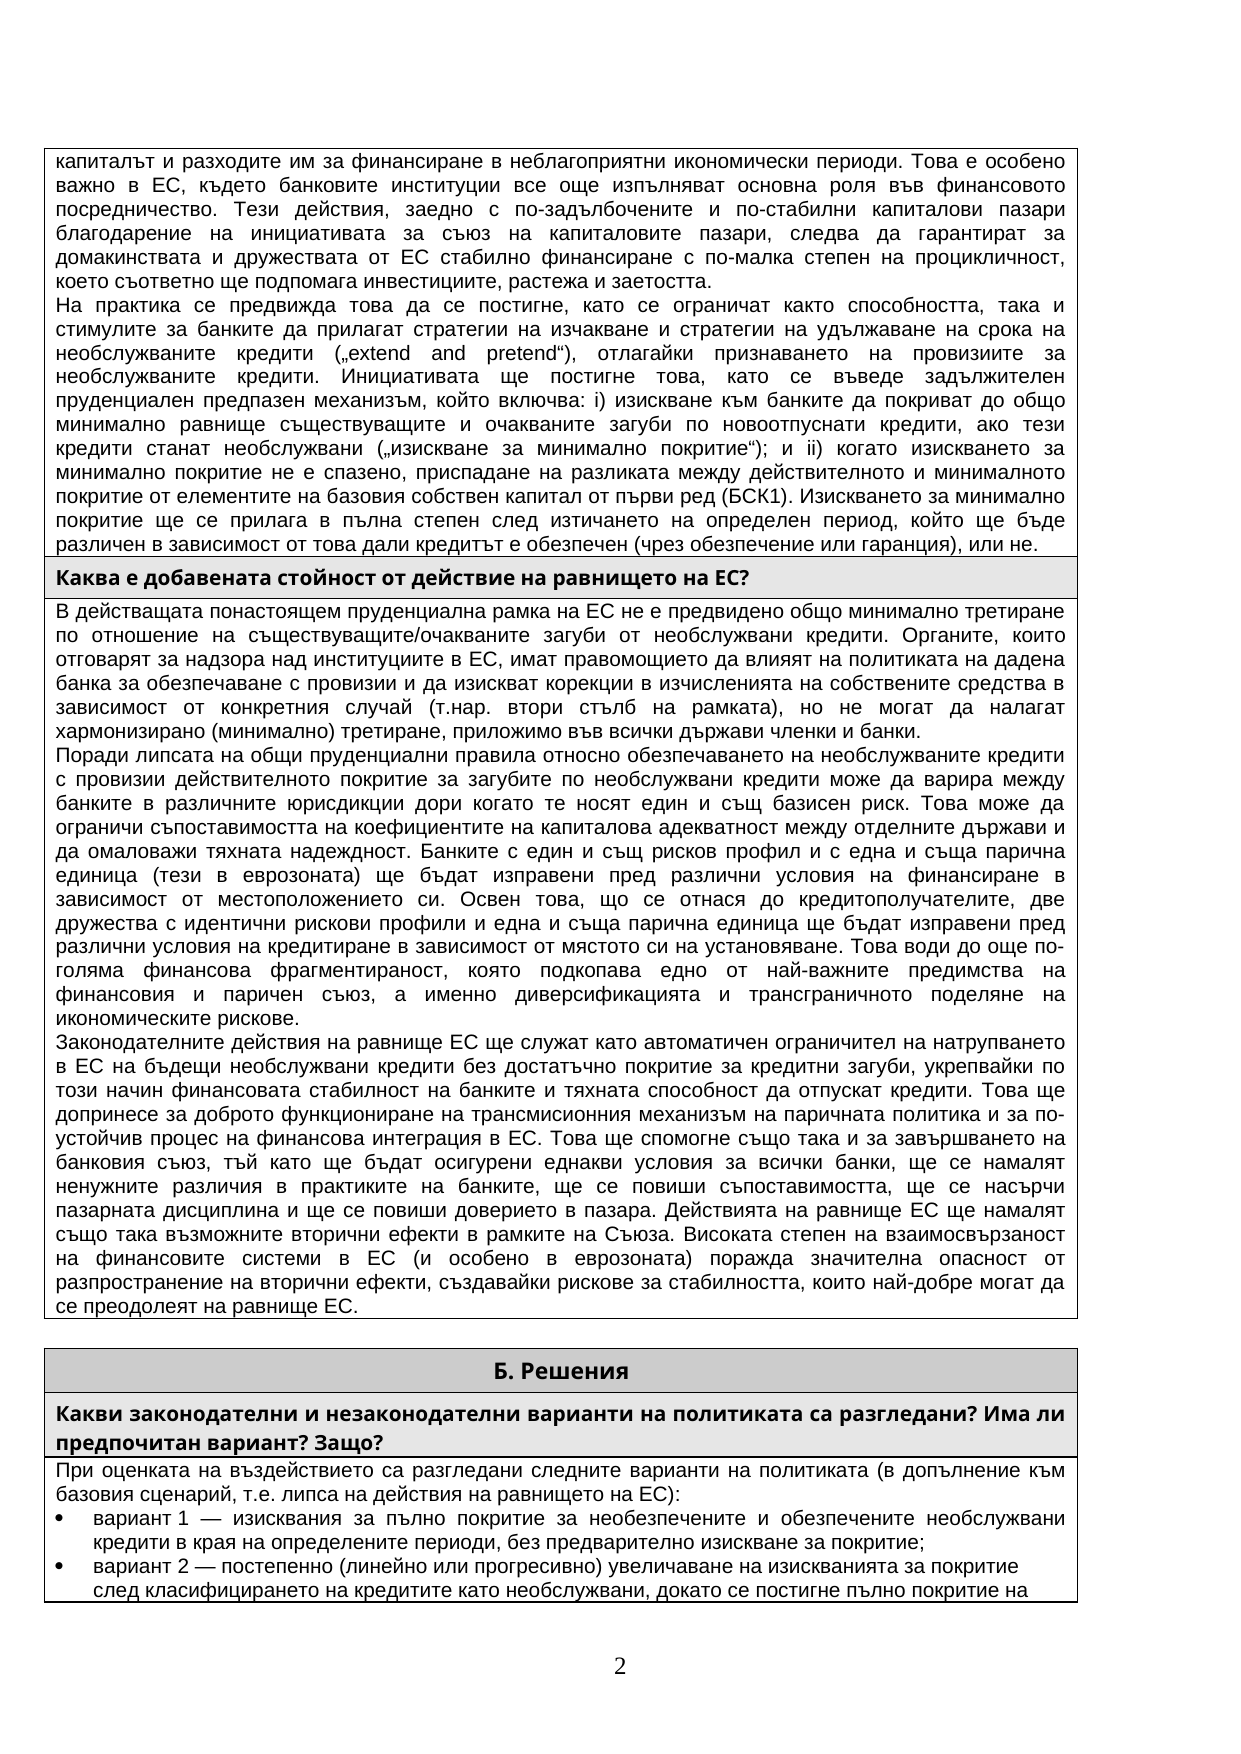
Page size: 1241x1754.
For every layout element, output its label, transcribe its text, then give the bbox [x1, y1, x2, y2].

table_header Б. Решения [45, 1349, 1077, 1392]
table_cell В действащата понастоящем пруденциална рамка на ЕС не е предвидено общо минимално третиране по отношение на съществуващите/очакваните загуби от необслужвани кредити. Органите, които отговарят за надзора над институциите в ЕС, имат правомощието да влияят на политиката на дадена банка за обезпечаване с провизии и да изискват корекции в изчисленията на собствените средства в зависимост от конкретния случай (т.нар. втори стълб на рамката), но не могат да налагат хармонизирано (минимално) третиране, приложимо във всички държави членки и банки. Поради липсата на общи пруденциални правила относно обезпечаването на необслужваните кредити с провизии действителното покритие за загубите по необслужвани кредити може да варира между банките в различните юрисдикции дори когато те носят един и същ базисен риск. Това може да ограничи съпоставимостта на коефициентите на капиталова адекватност между отделните държави и да омаловажи тяхната надеждност. Банките с един и същ рисков профил и с една и съща парична единица (тези в еврозоната) ще бъдат изправени пред различни условия на финансиране в зависимост от местоположението си. Освен това, що се отнася до кредитополучателите, две дружества с идентични рискови профили и една и съща парична единица ще бъдат изправени пред различни условия на кредитиране в зависимост от мястото си на установяване. Това води до още по-голяма финансова фрагментираност, която подкопава едно от най-важните предимства на финансовия и паричен съюз, а именно диверсификацията и трансграничното поделяне на икономическите рискове. Законодателните действия на равнище ЕС ще служат като автоматичен ограничител на натрупването в ЕС на бъдещи необслужвани кредити без достатъчно покритие за кредитни загуби, укрепвайки по този начин финансовата стабилност на банките и тяхната способност да отпускат кредити. Това ще допринесе за доброто функциониране на трансмисионния механизъм на паричната политика и за по-устойчив процес на финансова интеграция в ЕС. Това ще спомогне също така и за завършването на банковия съюз, тъй като ще бъдат осигурени еднакви условия за всички банки, ще се намалят ненужните различия в практиките на банките, ще се повиши съпоставимостта, ще се насърчи пазарната дисциплина и ще се повиши доверието в пазара. Действията на равнище ЕС ще намалят също така възможните вторични ефекти в рамките на Съюза. Високата степен на взаимосвързаност на финансовите системи в ЕС (и особено в еврозоната) поражда значителна опасност от разпространение на вторични ефекти, създавайки рискове за стабилността, които най-добре могат да се преодолеят на равнище ЕС. [45, 599, 1077, 1318]
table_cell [45, 149, 1077, 556]
table_cell Каква е добавената стойност от действие на равнището на ЕС? [45, 557, 1077, 598]
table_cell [45, 1458, 1077, 1601]
table_cell Какви законодателни и незаконодателни варианти на политиката са разгледани? Има ли предпочитан вариант? Защо? [45, 1393, 1077, 1456]
